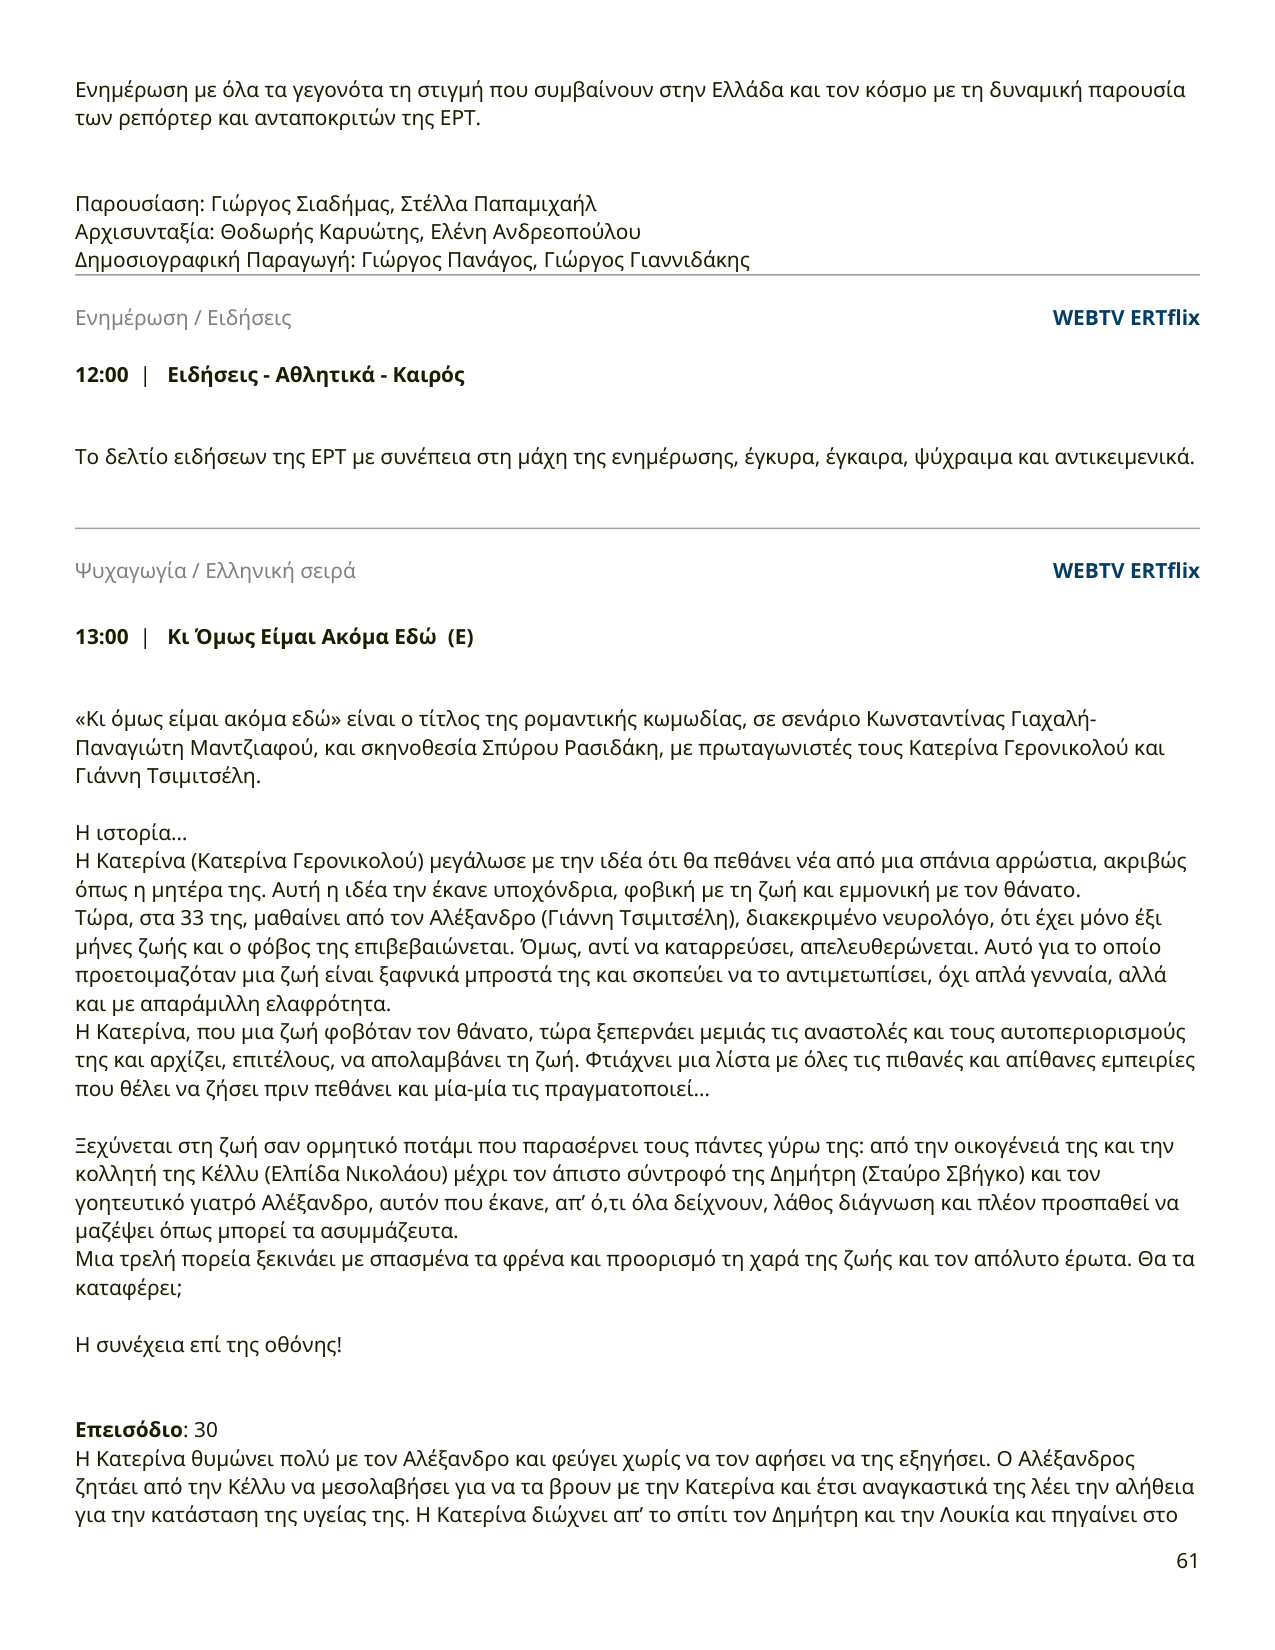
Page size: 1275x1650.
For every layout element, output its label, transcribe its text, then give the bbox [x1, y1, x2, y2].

table_header Ψυχαγωγία / Ελληνική σειρά [75, 556, 637, 585]
text 13:00 | Κι Όμως Είμαι Ακόμα Εδώ (E) [75, 585, 1200, 679]
text Παρουσίαση: Γιώργος Σιαδήμας, Στέλλα Παπαμιχαήλ Αρχισυνταξία: Θοδωρής Καρυώτης, Ελένη Ανδρεοπούλου Δημοσιογραφική Παραγωγή: Γιώργος Πανάγος, Γιώργος Γιαννιδάκης [75, 132, 1200, 274]
text Το δελτίο ειδήσεων της ΕΡΤ με συνέπεια στη μάχη της ενημέρωσης, έγκυρα, έγκαιρα, ψύχραιμα και αντικειμενικά. [75, 442, 1200, 470]
text Eπεισόδιο: 30 [75, 1358, 1200, 1444]
table_header Ενημέρωση / Ειδήσεις [75, 303, 637, 331]
table_header WEBTV ERTflix [638, 556, 1200, 585]
text Ενημέρωση με όλα τα γεγονότα τη στιγμή που συμβαίνουν στην Ελλάδα και τον κόσμο με τη δυναμική παρουσία των ρεπόρτερ και ανταποκριτών της ΕΡΤ. [75, 75, 1200, 132]
text «Κι όμως είμαι ακόμα εδώ» είναι ο τίτλος της ρομαντικής κωμωδίας, σε σενάριο Κωνσταντίνας Γιαχαλή-Παναγιώτη Μαντζιαφού, και σκηνοθεσία Σπύρου Ρασιδάκη, με πρωταγωνιστές τους Κατερίνα Γερονικολού και Γιάννη Τσιμιτσέλη. Η ιστορία… Η Κατερίνα (Kατερίνα Γερονικολού) μεγάλωσε με την ιδέα ότι θα πεθάνει νέα από μια σπάνια αρρώστια, ακριβώς όπως η μητέρα της. Αυτή η ιδέα την έκανε υποχόνδρια, φοβική με τη ζωή και εμμονική με τον θάνατο. Τώρα, στα 33 της, μαθαίνει από τον Αλέξανδρο (Γιάννη Τσιμιτσέλη), διακεκριμένο νευρολόγο, ότι έχει μόνο έξι μήνες ζωής και ο φόβος της επιβεβαιώνεται. Όμως, αντί να καταρρεύσει, απελευθερώνεται. Αυτό για το οποίο προετοιμαζόταν μια ζωή είναι ξαφνικά μπροστά της και σκοπεύει να το αντιμετωπίσει, όχι απλά γενναία, αλλά και με απαράμιλλη ελαφρότητα. Η Κατερίνα, που μια ζωή φοβόταν τον θάνατο, τώρα ξεπερνάει μεμιάς τις αναστολές και τους αυτοπεριορισμούς της και αρχίζει, επιτέλους, να απολαμβάνει τη ζωή. Φτιάχνει μια λίστα με όλες τις πιθανές και απίθανες εμπειρίες που θέλει να ζήσει πριν πεθάνει και μία-μία τις πραγματοποιεί… Ξεχύνεται στη ζωή σαν ορμητικό ποτάμι που παρασέρνει τους πάντες γύρω της: από την οικογένειά της και την κολλητή της Κέλλυ (Ελπίδα Νικολάου) μέχρι τον άπιστο σύντροφό της Δημήτρη (Σταύρο Σβήγκο) και τον γοητευτικό γιατρό Αλέξανδρο, αυτόν που έκανε, απ’ ό,τι όλα δείχνουν, λάθος διάγνωση και πλέον προσπαθεί να μαζέψει όπως μπορεί τα ασυμμάζευτα. Μια τρελή πορεία ξεκινάει με σπασμένα τα φρένα και προορισμό τη χαρά της ζωής και τον απόλυτο έρωτα. Θα τα καταφέρει; Η συνέχεια επί της οθόνης! [75, 704, 1200, 1358]
text 12:00 | Ειδήσεις - Αθλητικά - Καιρός [75, 331, 1200, 417]
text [75, 1444, 1200, 1529]
table_header WEBTV ERTflix [638, 303, 1200, 331]
